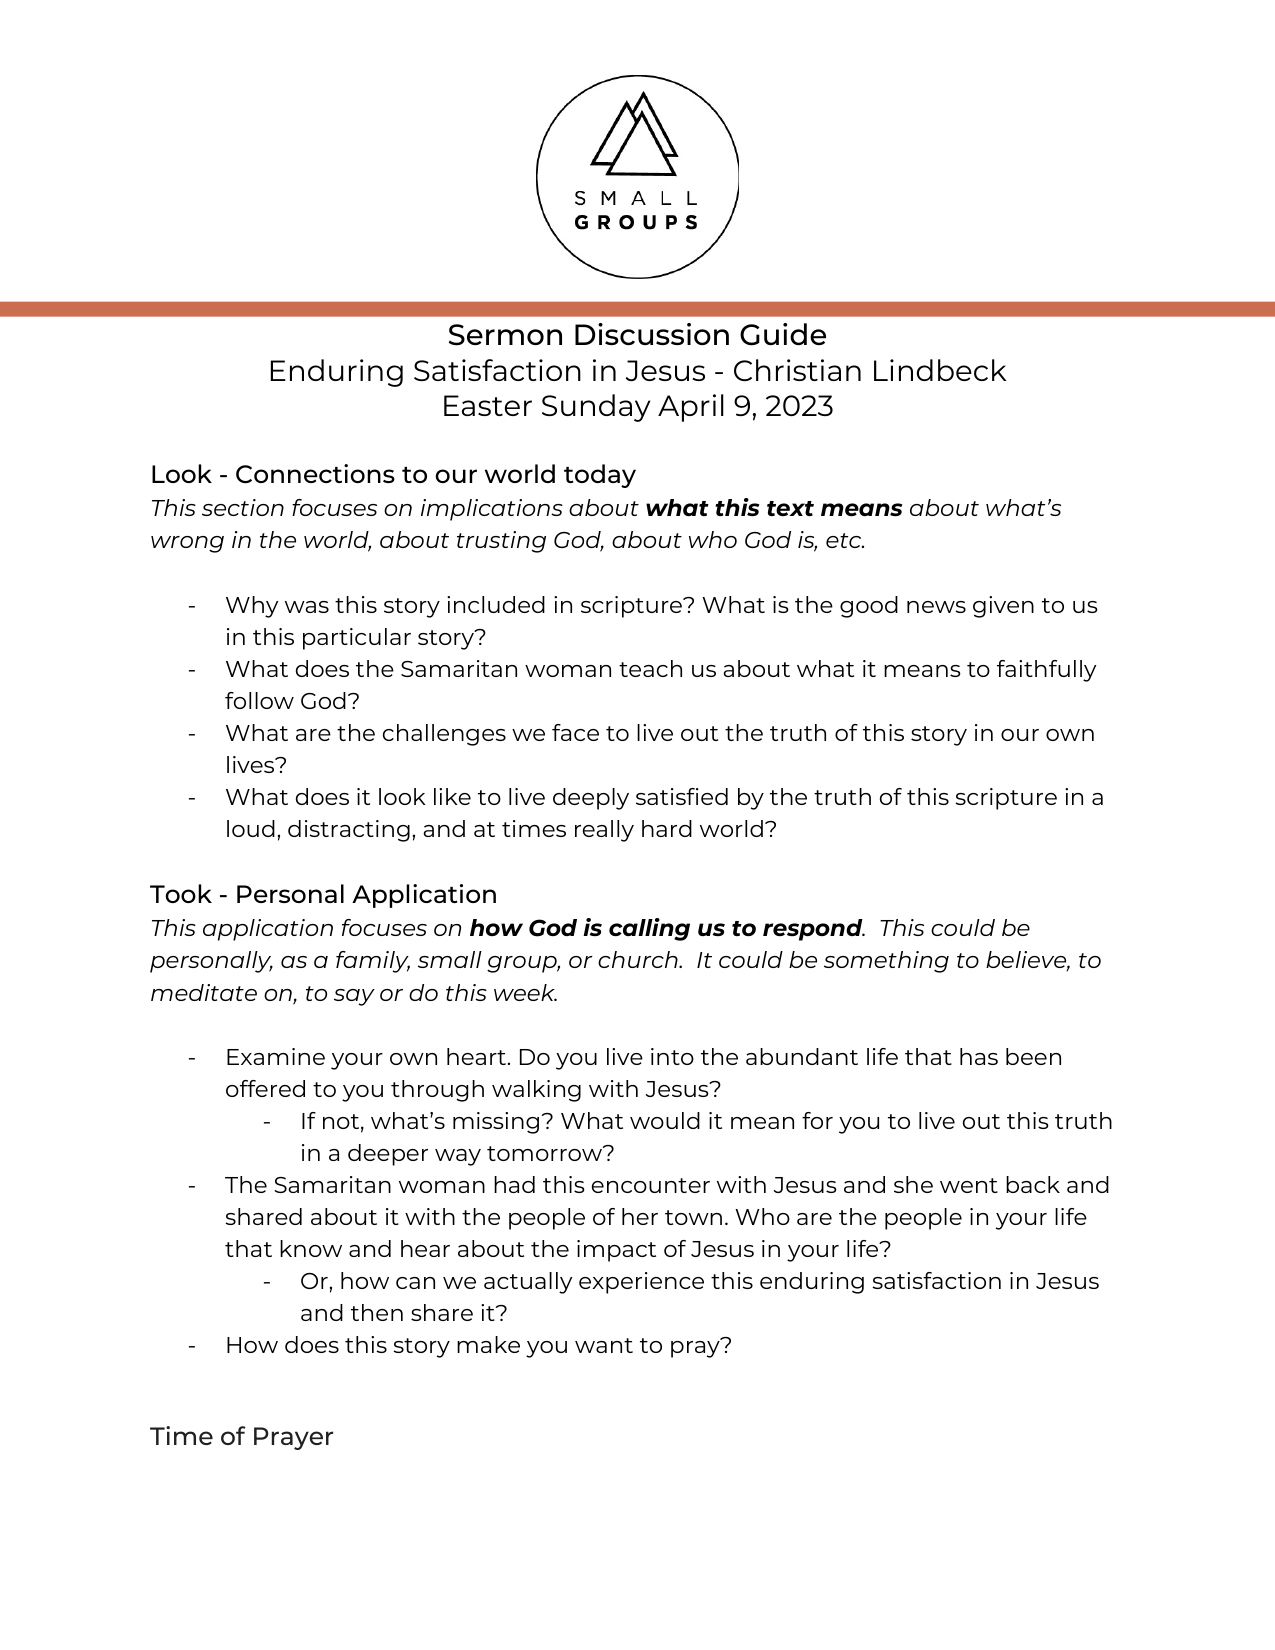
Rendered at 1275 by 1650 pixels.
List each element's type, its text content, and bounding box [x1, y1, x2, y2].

list The Samaritan woman had this encounter with Jesus and she went back and shared about it with the people of her town. Who are the people in your life that know and hear about the impact of Jesus in your life? [187, 1171, 1125, 1263]
text Time of Prayer [150, 1421, 1125, 1451]
text This application focuses on how God is calling us to respond. This could be personally, as a family, small group, or church. It could be something to believe, to meditate on, to say or do this week. [150, 914, 1125, 1007]
list How does this story make you want to pray? [187, 1332, 1125, 1359]
list What are the challenges we face to live out the truth of this story in our own lives? [187, 719, 1125, 779]
list Why was this story included in scripture? What is the good news given to us in this particular story? [187, 591, 1125, 651]
picture [536, 75, 739, 279]
list If not, what’s missing? What would it mean for you to live out this truth in a deeper way tomorrow? [262, 1107, 1125, 1167]
text Took - Personal Application [150, 879, 1125, 910]
list Or, how can we actually experience this enduring satisfaction in Jesus and then share it? [262, 1267, 1125, 1327]
list What does it look like to live deeply satisfied by the truth of this scripture in a loud, distracting, and at times really hard world? [187, 783, 1125, 843]
text Look - Connections to our world today [150, 459, 1125, 490]
list Examine your own heart. Do you live into the abundant life that has been offered to you through walking with Jesus? [187, 1043, 1125, 1103]
text This section focuses on implications about what this text means about what’s wrong in the world, about trusting God, about who God is, etc. [150, 494, 1125, 554]
list What does the Samaritan woman teach us about what it means to faithfully follow God? [187, 655, 1125, 715]
